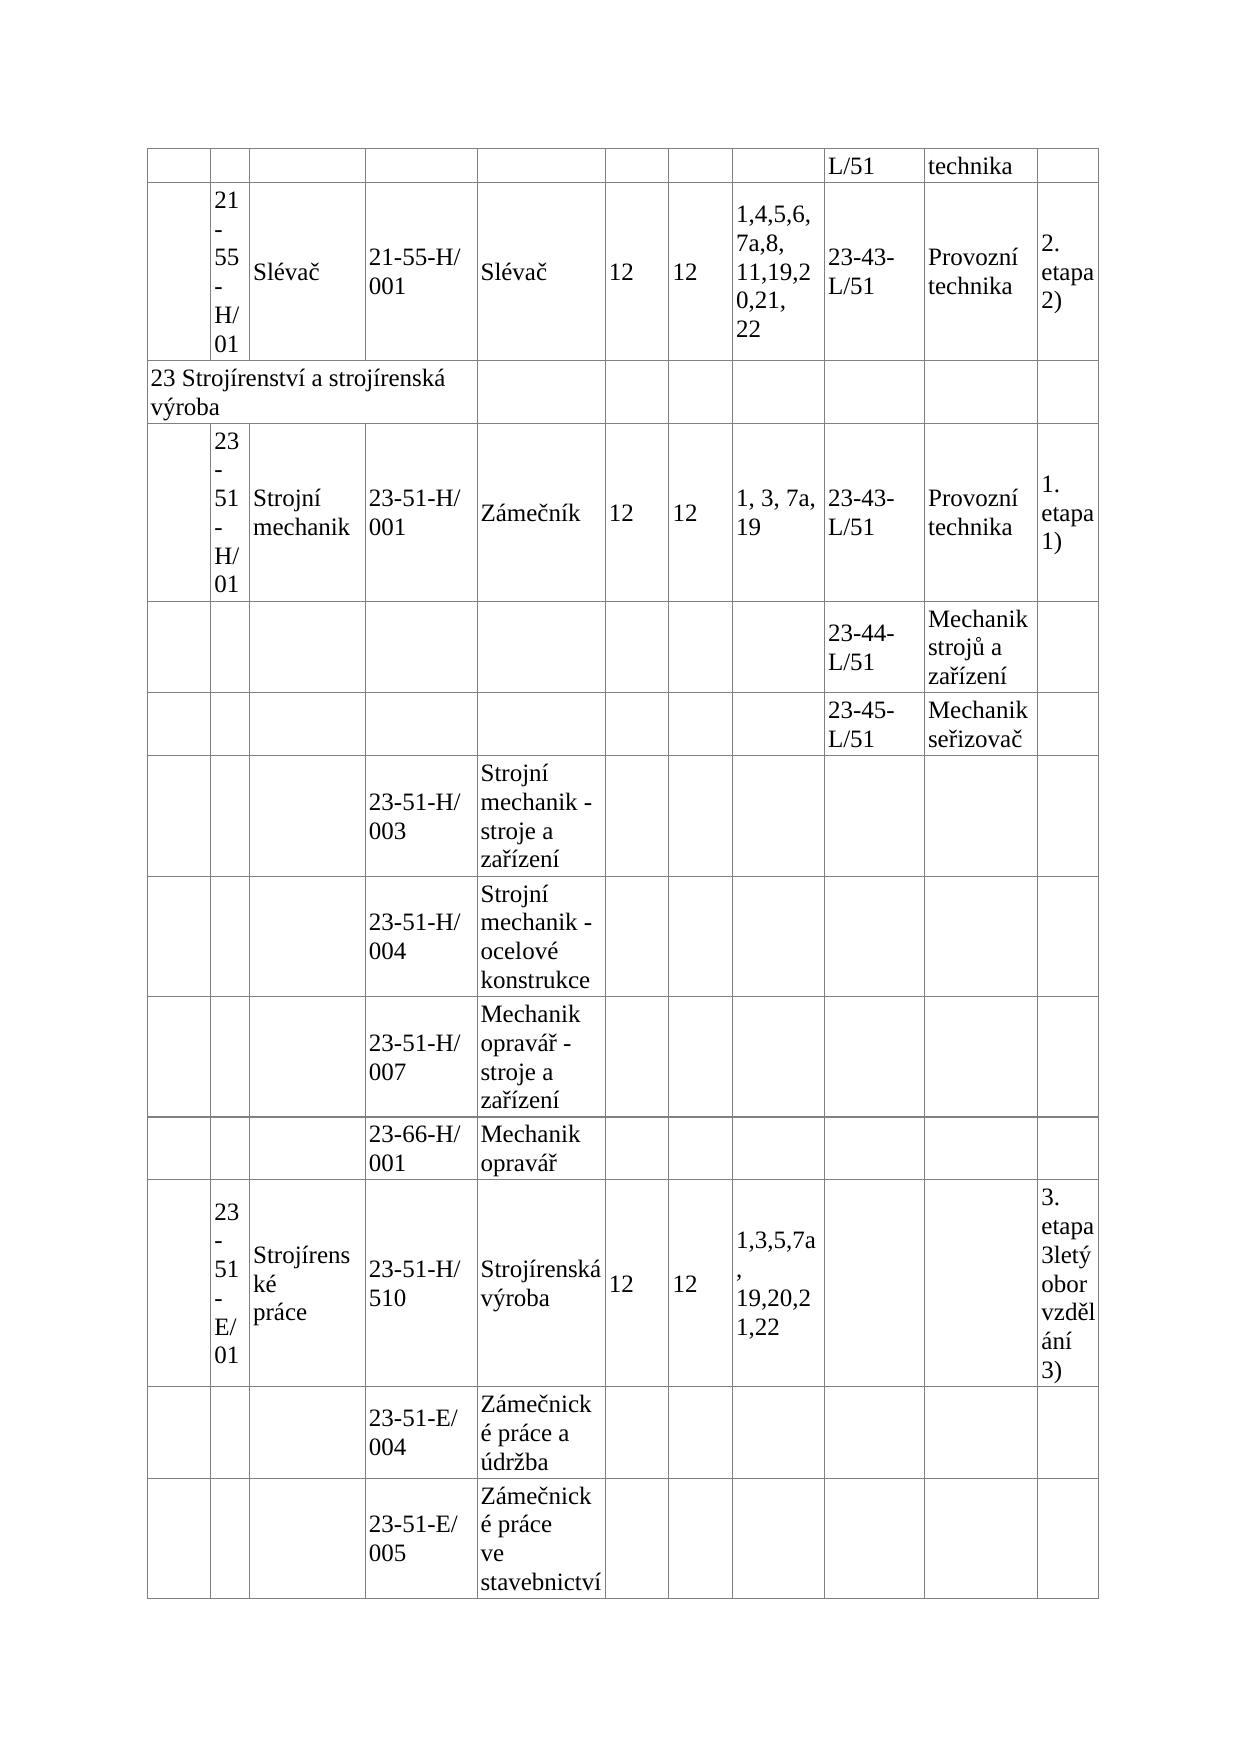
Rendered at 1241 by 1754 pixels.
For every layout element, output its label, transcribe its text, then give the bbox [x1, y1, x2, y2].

table_cell [733, 149, 824, 182]
table_cell [148, 1118, 210, 1179]
table_cell 23-51-H/003 [366, 756, 477, 876]
table_cell 1,3,5,7a, 19,20,21,22 [733, 1180, 824, 1386]
table_cell [211, 756, 249, 876]
table_cell 12 [606, 1180, 668, 1386]
table_cell [211, 602, 249, 692]
table_cell 23-44-L/51 [825, 602, 924, 692]
table_cell [148, 756, 210, 876]
table_cell [606, 361, 668, 423]
table_cell [669, 602, 732, 692]
table_cell [250, 602, 365, 692]
table_cell [1038, 1118, 1098, 1179]
table_cell [211, 149, 249, 182]
table_cell [825, 997, 924, 1116]
table_cell [606, 693, 668, 755]
table_cell [250, 149, 365, 182]
table_cell Provozní technika [925, 149, 1037, 182]
table_cell [1038, 877, 1098, 996]
table_cell [606, 756, 668, 876]
table_cell Strojní mechanik - ocelové konstrukce [478, 877, 605, 996]
table_cell Strojní mechanik - stroje a zařízení [478, 756, 605, 876]
table_cell [366, 602, 477, 692]
table_cell [250, 693, 365, 755]
table_cell Provozní technika [925, 424, 1037, 601]
table_cell [925, 877, 1037, 996]
table_cell [366, 693, 477, 755]
table_cell 12 [669, 1180, 732, 1386]
table_cell Slévač [250, 183, 365, 360]
table_cell 23-43-L/51 [825, 149, 924, 182]
table_cell [148, 693, 210, 755]
table_cell [825, 877, 924, 996]
table_cell [733, 877, 824, 996]
table_cell [148, 1479, 210, 1598]
table_cell [925, 1387, 1037, 1478]
table_cell [733, 1387, 824, 1478]
table_cell 3. etapa 3letý obor vzdělání 3) [1038, 1180, 1098, 1386]
table_cell [925, 756, 1037, 876]
table_cell [733, 361, 824, 423]
table_cell [606, 149, 668, 182]
table_cell [606, 1479, 668, 1598]
table_cell 23-51-E/005 [366, 1479, 477, 1598]
table_cell [825, 1180, 924, 1386]
table_cell 23-66-H/001 [366, 1118, 477, 1179]
table_cell [250, 756, 365, 876]
table_cell [478, 149, 605, 182]
table_cell [1038, 1479, 1098, 1598]
table_cell [606, 1387, 668, 1478]
table_cell 23-51-H/007 [366, 997, 477, 1116]
table_cell [250, 997, 365, 1116]
table_cell [669, 877, 732, 996]
table_cell 23-51-H/01 [211, 424, 249, 601]
table_cell 23-51-H/004 [366, 877, 477, 996]
table_cell [925, 361, 1037, 423]
table_cell [925, 1180, 1037, 1386]
table_cell [148, 997, 210, 1116]
table_cell [925, 997, 1037, 1116]
table_cell 23 Strojírenství a strojírenská výroba [148, 361, 477, 423]
table_cell [148, 602, 210, 692]
table_cell [669, 361, 732, 423]
table_cell 1, 3, 7a, 19 [733, 424, 824, 601]
table_cell [606, 997, 668, 1116]
table_cell Mechanik opravář - stroje a zařízení [478, 997, 605, 1116]
table_cell [669, 149, 732, 182]
table_cell 21-55-H/01 [211, 183, 249, 360]
table_cell [148, 149, 210, 182]
table_cell [606, 877, 668, 996]
table_cell Zámečnické práce ve stavebnictví [478, 1479, 605, 1598]
table_cell Slévač [478, 183, 605, 360]
table_cell [148, 1180, 210, 1386]
table_cell [733, 1479, 824, 1598]
table_cell [148, 877, 210, 996]
table_cell [478, 693, 605, 755]
table_cell [1038, 602, 1098, 692]
table_cell [250, 1479, 365, 1598]
table_cell [606, 1118, 668, 1179]
table_cell [1038, 756, 1098, 876]
table_cell [825, 1479, 924, 1598]
table_cell 2. etapa 2) [1038, 183, 1098, 360]
table_cell [211, 997, 249, 1116]
table_cell [478, 361, 605, 423]
table_cell Provozní technika [925, 183, 1037, 360]
table_cell [669, 1387, 732, 1478]
table_cell [211, 1479, 249, 1598]
table_cell [925, 1479, 1037, 1598]
table_cell [211, 1118, 249, 1179]
table_cell 1,4,5,6,7a,8, 11,19,20,21, 22 [733, 183, 824, 360]
table_cell 12 [606, 424, 668, 601]
table_cell 23-51-H/001 [366, 424, 477, 601]
table_cell [925, 1118, 1037, 1179]
table_cell [733, 1118, 824, 1179]
table_cell 23-43-L/51 [825, 424, 924, 601]
table_cell [366, 149, 477, 182]
table_cell 12 [606, 183, 668, 360]
table_cell 23-51-E/01 [211, 1180, 249, 1386]
table_cell 23-51-E/004 [366, 1387, 477, 1478]
table_cell Strojní mechanik [250, 424, 365, 601]
table_cell [825, 1387, 924, 1478]
table_cell [250, 1118, 365, 1179]
table_cell [1038, 693, 1098, 755]
table_cell [211, 1387, 249, 1478]
table_cell Strojírenská výroba [478, 1180, 605, 1386]
table_cell [825, 361, 924, 423]
table_cell [148, 424, 210, 601]
table_cell 12 [669, 424, 732, 601]
table_cell 23-51-H/510 [366, 1180, 477, 1386]
table_cell [1038, 1387, 1098, 1478]
table_cell [148, 1387, 210, 1478]
table_cell [825, 1118, 924, 1179]
table_cell [733, 693, 824, 755]
table_cell Strojírenské práce [250, 1180, 365, 1386]
table_cell [478, 602, 605, 692]
table_cell [669, 1479, 732, 1598]
table_cell [733, 602, 824, 692]
table_cell 23-43-L/51 [825, 183, 924, 360]
table_cell Zámečník [478, 424, 605, 601]
table_cell [250, 877, 365, 996]
table_cell [669, 756, 732, 876]
table_cell Mechanik strojů a zařízení [925, 602, 1037, 692]
table_cell [669, 693, 732, 755]
table_cell [1038, 149, 1098, 182]
table_cell [733, 997, 824, 1116]
table_cell [148, 183, 210, 360]
table_cell 12 [669, 183, 732, 360]
table_cell [211, 877, 249, 996]
table_cell [669, 997, 732, 1116]
table_cell [250, 1387, 365, 1478]
table_cell [1038, 997, 1098, 1116]
table_cell Mechanik opravář [478, 1118, 605, 1179]
table_cell 1. etapa 1) [1038, 424, 1098, 601]
table_cell 23-45-L/51 [825, 693, 924, 755]
table_cell [733, 756, 824, 876]
table_cell [211, 693, 249, 755]
table_cell 21-55-H/001 [366, 183, 477, 360]
table_cell [825, 756, 924, 876]
table_cell [669, 1118, 732, 1179]
table_cell Mechanik seřizovač [925, 693, 1037, 755]
table_cell Zámečnické práce a údržba [478, 1387, 605, 1478]
table_cell [606, 602, 668, 692]
table_cell [1038, 361, 1098, 423]
